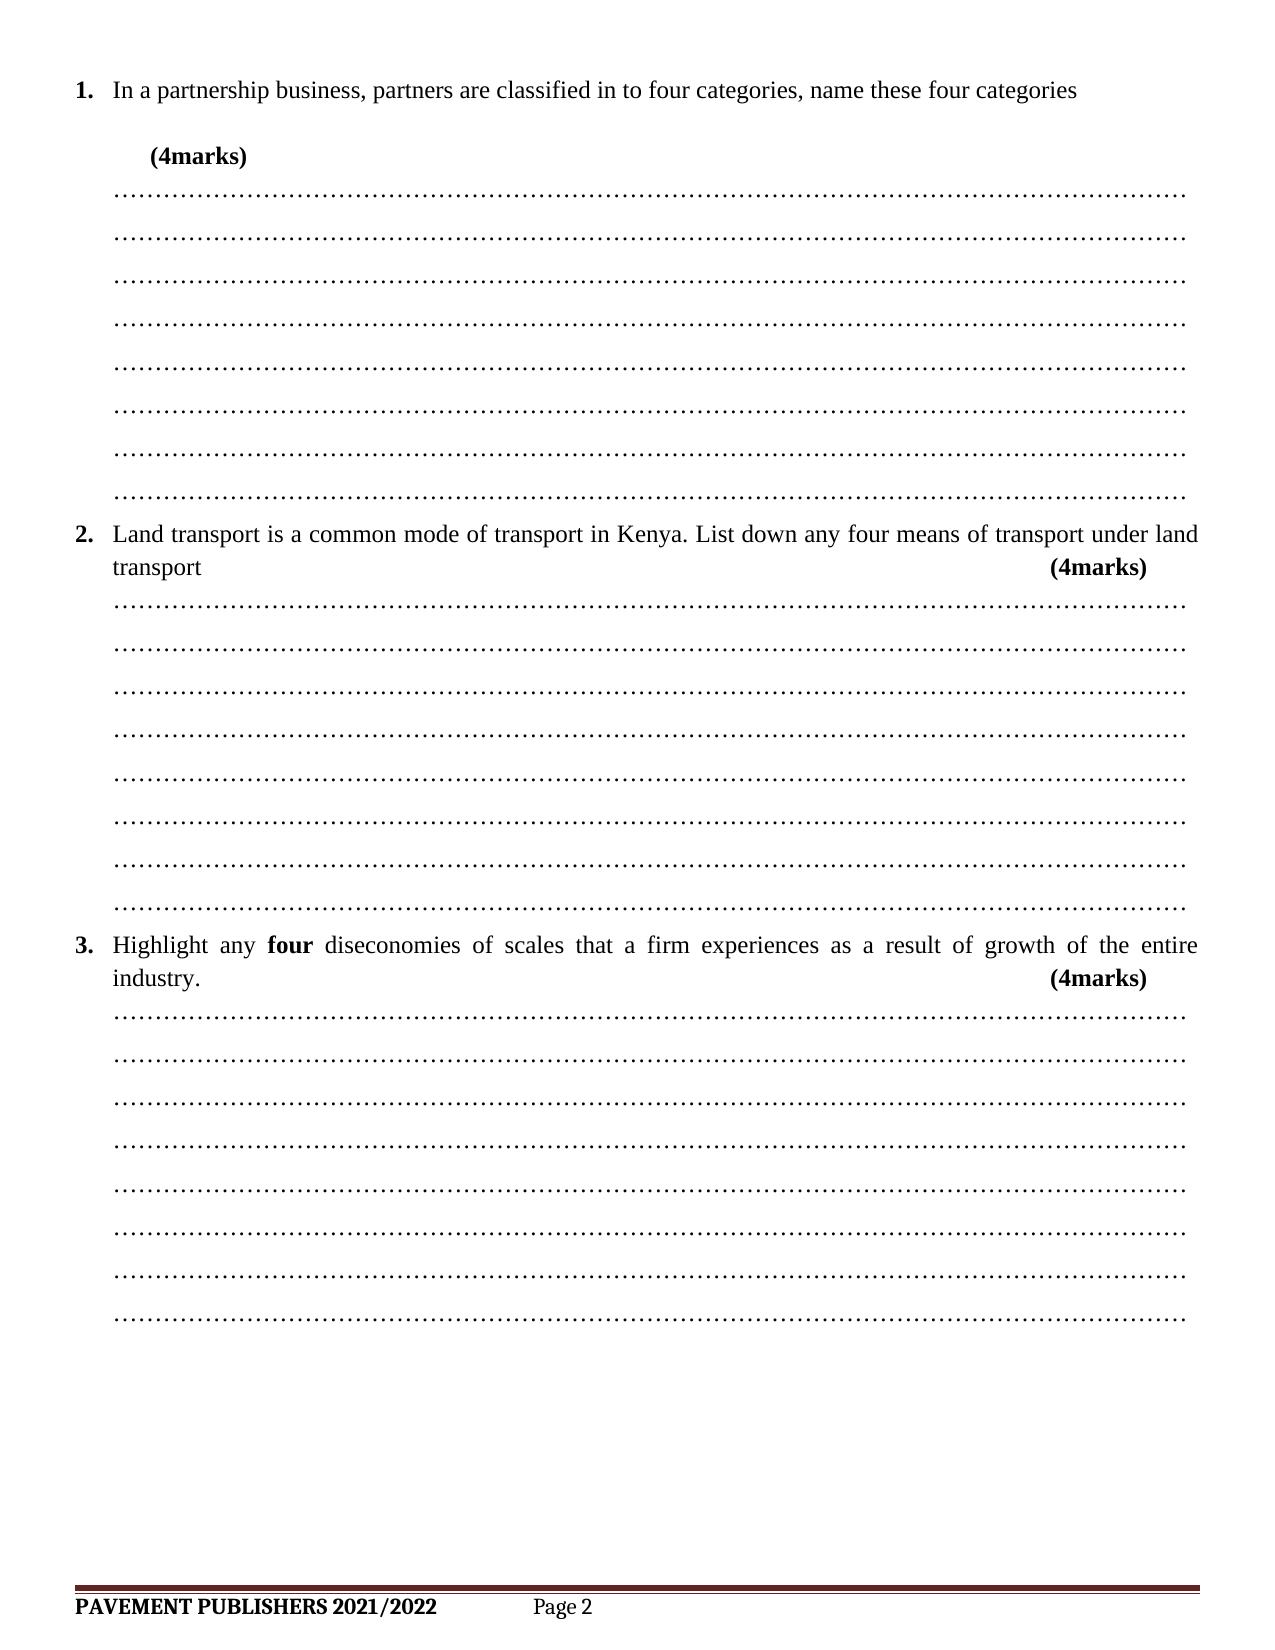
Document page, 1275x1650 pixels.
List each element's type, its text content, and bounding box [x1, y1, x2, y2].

text …………………………………………………………………………………………………………………………………………………………………………………………………………………………………………………………………………………………………………………………………………………………………………………………………………………………………………………………………………………………………………………………………………………………………………………………………………………………………………………………………………………………………………………………………………………………………………………………………………………………………………………………………………………………………………………………………………………… [112, 174, 1200, 505]
list Land transport is a common mode of transport in Kenya. List down any four means of transport under land transport (4marks) [75, 519, 1200, 581]
list Highlight any four diseconomies of scales that a firm experiences as a result of growth of the entire industry. (4marks) [75, 930, 1200, 992]
list In a partnership business, partners are classified in to four categories, name these four categories (4marks) [75, 75, 1200, 170]
text …………………………………………………………………………………………………………………………………………………………………………………………………………………………………………………………………………………………………………………………………………………………………………………………………………………………………………………………………………………………………………………………………………………………………………………………………………………………………………………………………………………………………………………………………………………………………………………………………………………………………………………………………………………………………………………………………………………… [112, 585, 1200, 916]
text …………………………………………………………………………………………………………………………………………………………………………………………………………………………………………………………………………………………………………………………………………………………………………………………………………………………………………………………………………………………………………………………………………………………………………………………………………………………………………………………………………………………………………………………………………………………………………………………………………………………………………………………………………………………………………………………………………………… [112, 996, 1200, 1327]
